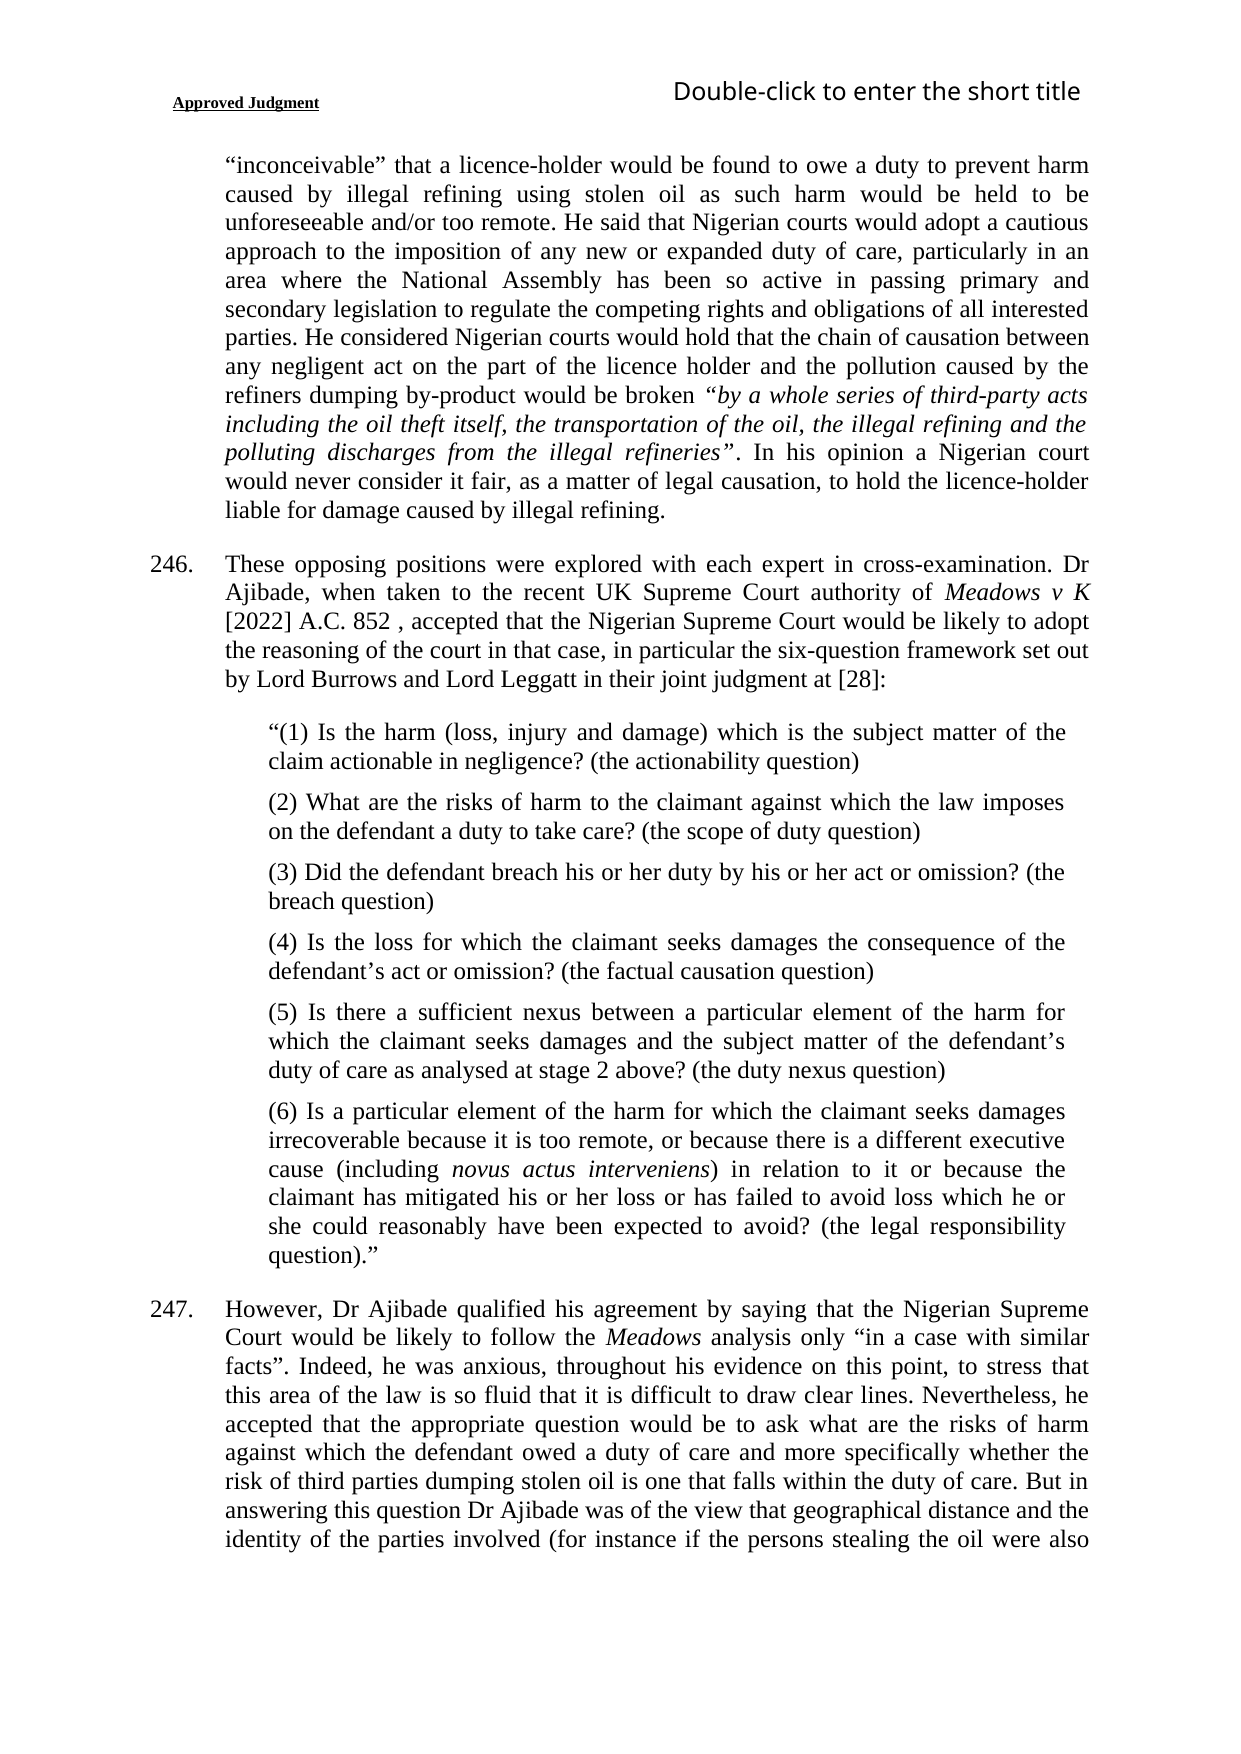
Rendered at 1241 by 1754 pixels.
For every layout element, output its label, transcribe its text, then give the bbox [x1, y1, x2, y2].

list (4) Is the loss for which the claimant seeks damages the consequence of the defendant’s act or omission? (the factual causation question) [268, 927, 1066, 985]
list (5) Is there a sufficient nexus between a particular element of the harm for which the claimant seeks damages and the subject matter of the defendant’s duty of care as analysed at stage 2 above? (the duty nexus question) [268, 997, 1066, 1084]
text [150, 1294, 1090, 1552]
text These opposing positions were explored with each expert in cross-examination. Dr Ajibade, when taken to the recent UK Supreme Court authority of Meadows v K [2022] A.C. 852 , accepted that the Nigerian Supreme Court would be likely to adopt the reasoning of the court in that case, in particular the six-question framework set out by Lord Burrows and Lord Leggatt in their joint judgment at [28]: [150, 549, 1090, 692]
list “(1) Is the harm (loss, injury and damage) which is the subject matter of the claim actionable in negligence? (the actionability question) [268, 717, 1066, 775]
list (3) Did the defendant breach his or her duty by his or her act or omission? (the breach question) [268, 857, 1066, 915]
list (2) What are the risks of harm to the claimant against which the law imposes on the defendant a duty to take care? (the scope of duty question) [268, 787, 1066, 845]
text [150, 150, 1090, 524]
list (6) Is a particular element of the harm for which the claimant seeks damages irrecoverable because it is too remote, or because there is a different executive cause (including novus actus interveniens) in relation to it or because the claimant has mitigated his or her loss or has failed to avoid loss which he or she could reasonably have been expected to avoid? (the legal responsibility question).” [268, 1096, 1066, 1269]
